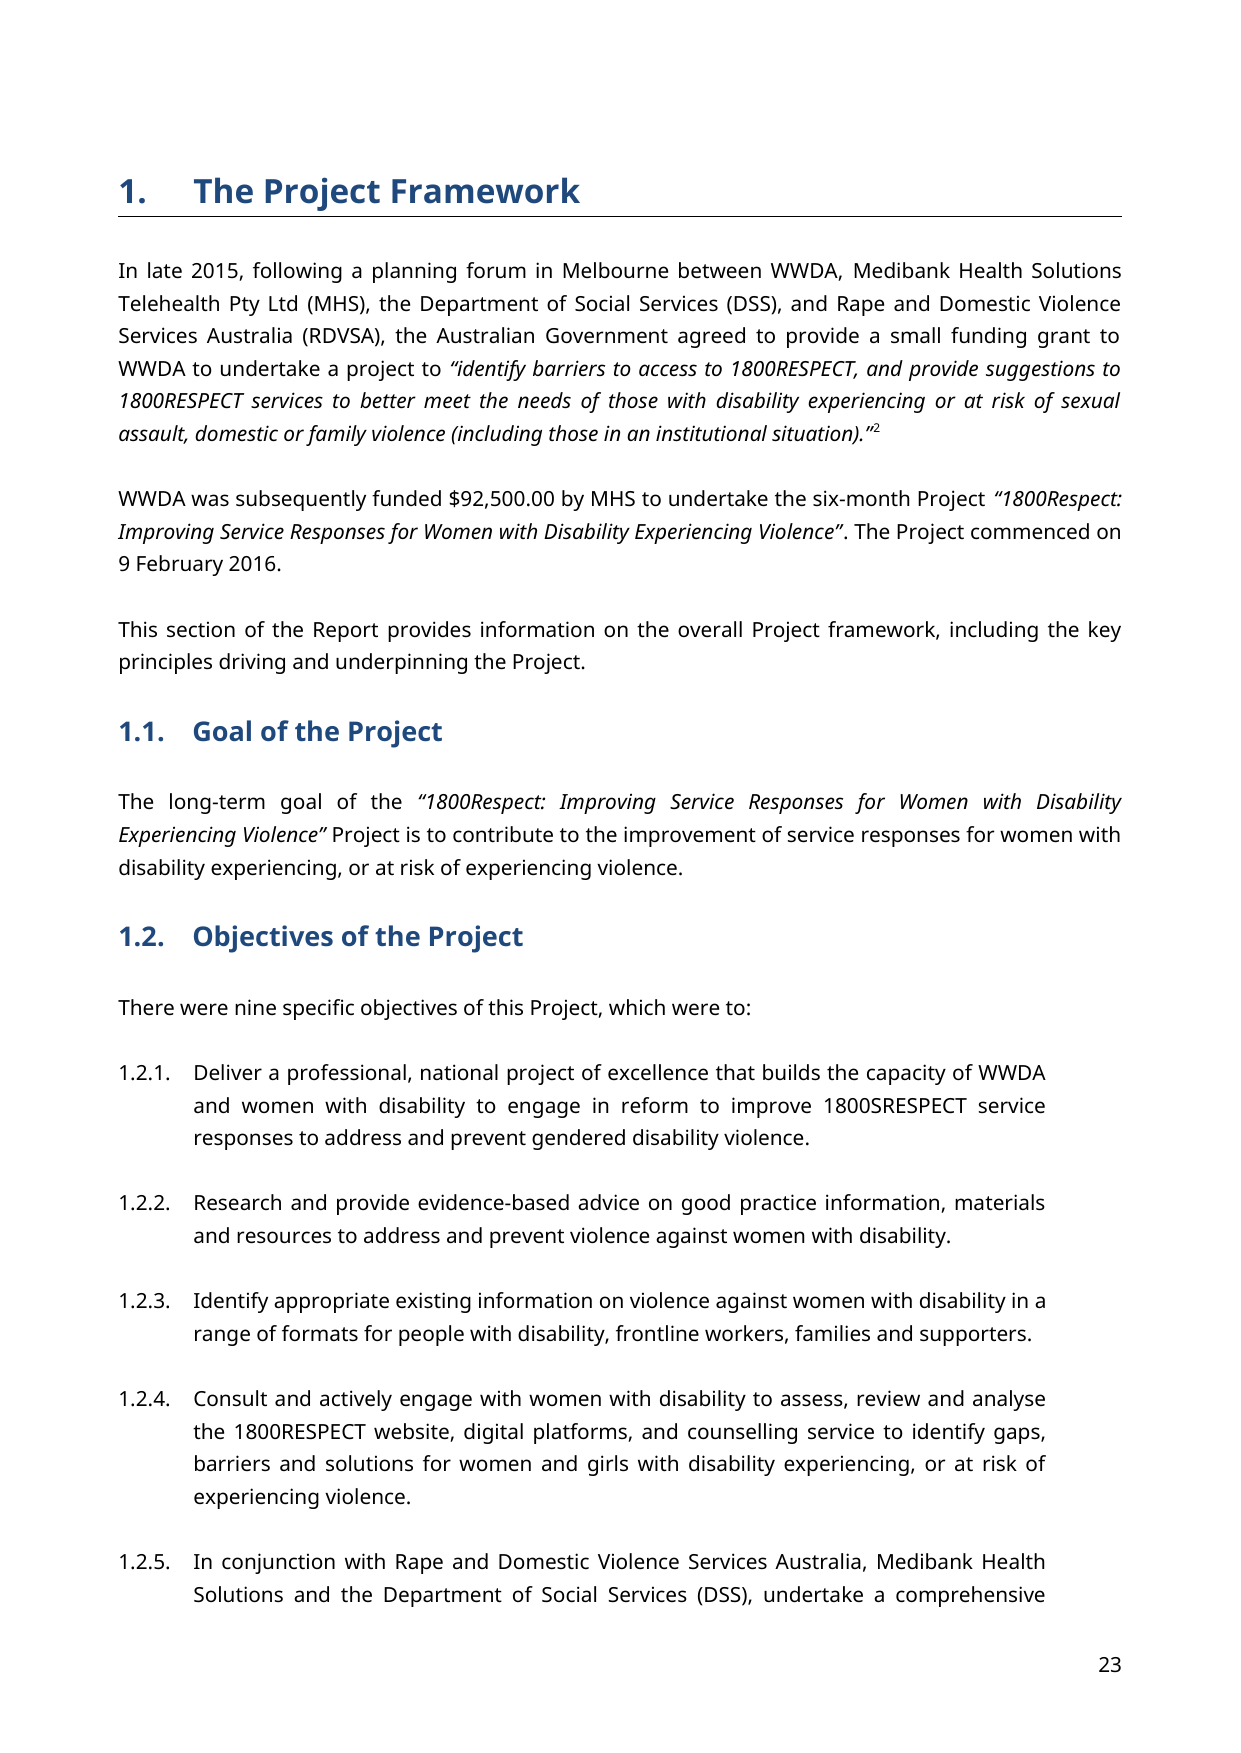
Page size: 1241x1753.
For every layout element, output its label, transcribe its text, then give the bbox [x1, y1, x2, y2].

subtitle 1.1. Goal of the Project [118, 712, 1122, 749]
text This section of the Report provides information on the overall Project framework, including the key principles driving and underpinning the Project. [118, 615, 1122, 676]
text 1.2.4. Consult and actively engage with women with disability to assess, review and analyse the 1800RESPECT website, digital platforms, and counselling service to identify gaps, barriers and solutions for women and girls with disability experiencing, or at risk of experiencing violence. [118, 1384, 1047, 1510]
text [118, 1547, 1047, 1608]
text 1.2.3. Identify appropriate existing information on violence against women with disability in a range of formats for people with disability, frontline workers, families and supporters. [118, 1286, 1047, 1347]
text The long-term goal of the “1800Respect: Improving Service Responses for Women with Disability Experiencing Violence” Project is to contribute to the improvement of service responses for women with disability experiencing, or at risk of experiencing violence. [118, 787, 1122, 881]
text There were nine specific objectives of this Project, which were to: [118, 993, 1122, 1021]
text WWDA was subsequently funded $92,500.00 by MHS to undertake the six-month Project “1800Respect: Improving Service Responses for Women with Disability Experiencing Violence”. The Project commenced on 9 February 2016. [118, 484, 1122, 578]
text 1.2.2. Research and provide evidence-based advice on good practice information, materials and resources to address and prevent violence against women with disability. [118, 1188, 1047, 1249]
subtitle 1. The Project Framework [118, 168, 1122, 216]
text In late 2015, following a planning forum in Melbourne between WWDA, Medibank Health Solutions Telehealth Pty Ltd (MHS), the Department of Social Services (DSS), and Rape and Domestic Violence Services Australia (RDVSA), the Australian Government agreed to provide a small funding grant to WWDA to undertake a project to “identify barriers to access to 1800RESPECT, and provide suggestions to 1800RESPECT services to better meet the needs of those with disability experiencing or at risk of sexual assault, domestic or family violence (including those in an institutional situation).” [118, 256, 1122, 447]
subtitle 1.2. Objectives of the Project [118, 918, 1122, 955]
text 1.2.1. Deliver a professional, national project of excellence that builds the capacity of WWDA and women with disability to engage in reform to improve 1800SRESPECT service responses to address and prevent gendered disability violence. [118, 1058, 1047, 1152]
